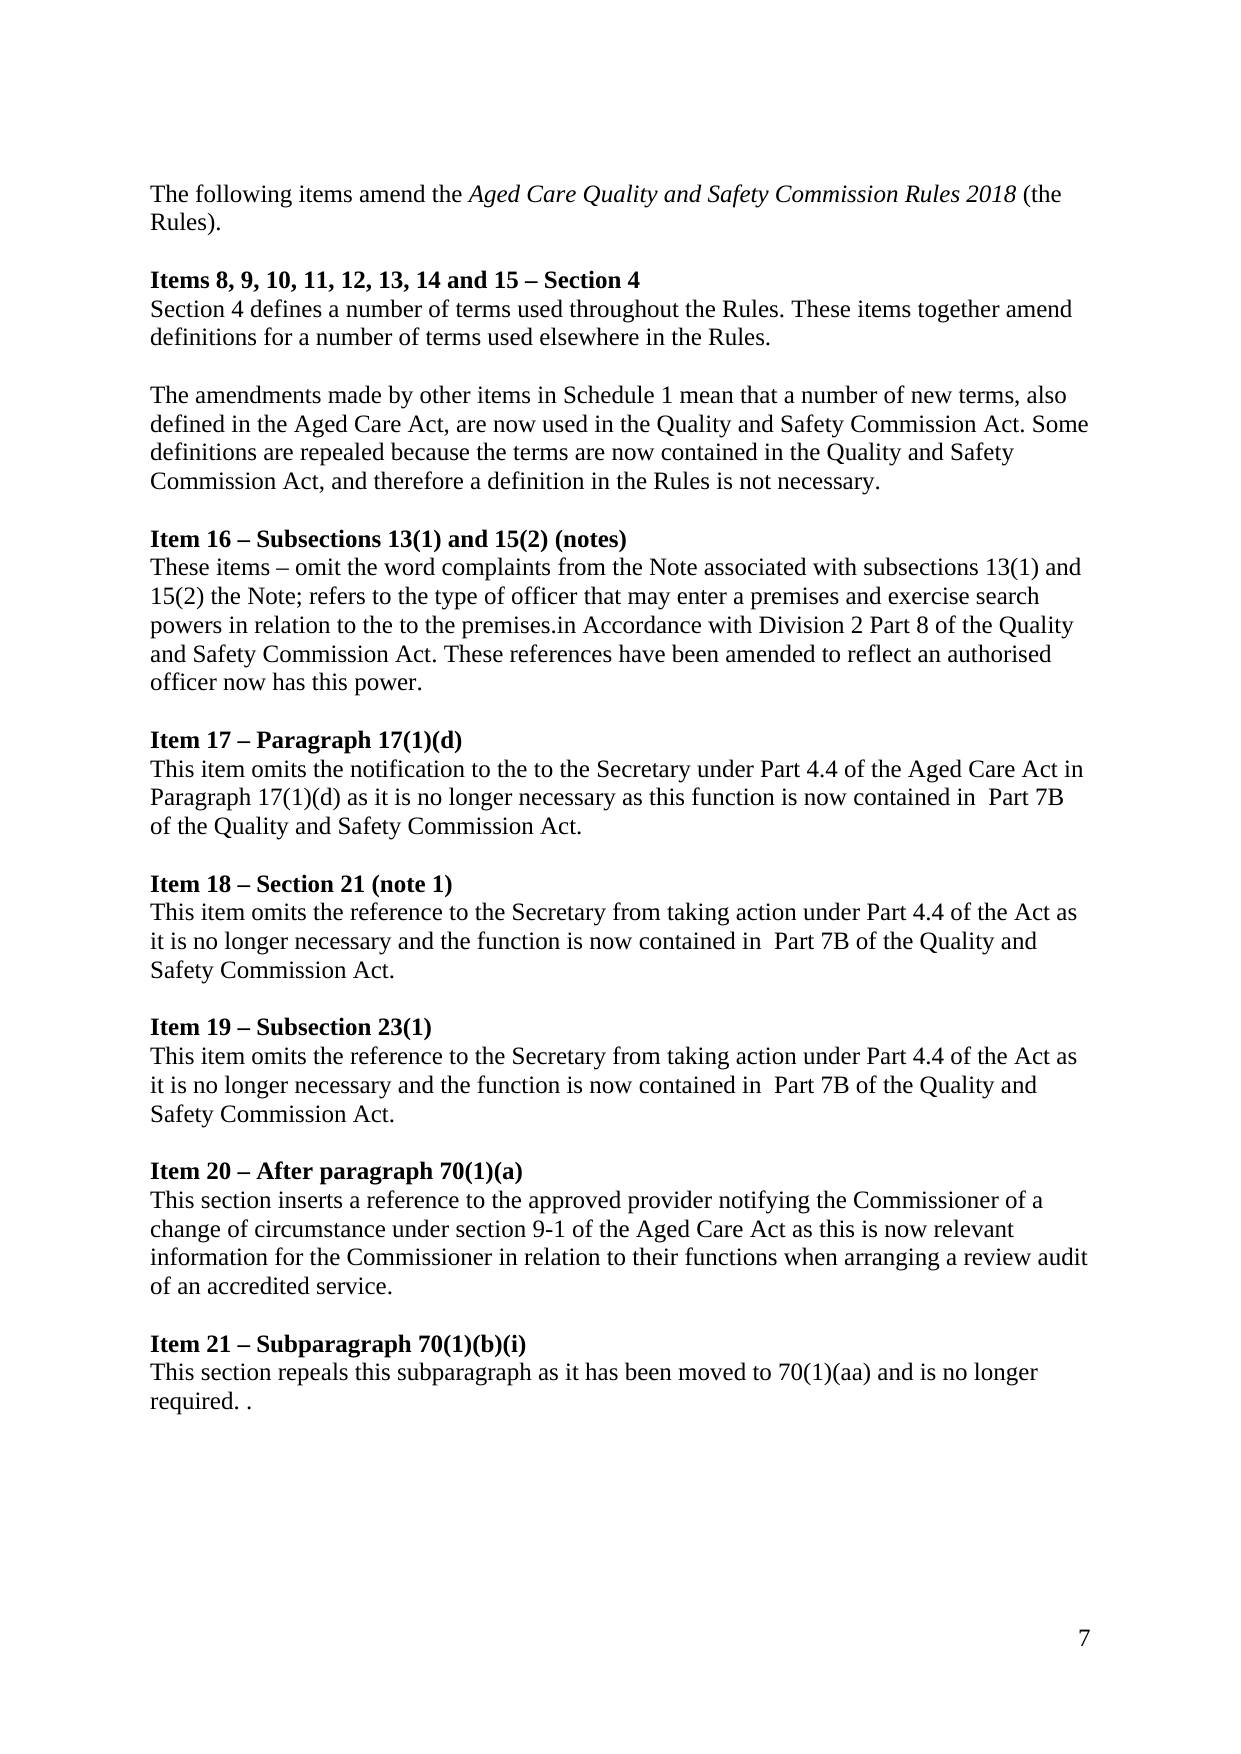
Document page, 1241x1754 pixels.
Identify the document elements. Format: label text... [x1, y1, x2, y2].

text Item 21 – Subparagraph 70(1)(b)(i) [150, 1329, 1090, 1357]
text Item 18 – Section 21 (note 1) [150, 869, 1090, 897]
text This section inserts a reference to the approved provider notifying the Commissioner of a change of circumstance under section 9-1 of the Aged Care Act as this is now relevant information for the Commissioner in relation to their functions when arranging a review audit of an accredited service. [150, 1185, 1090, 1300]
text This item omits the reference to the Secretary from taking action under Part 4.4 of the Act as it is no longer necessary and the function is now contained in Part 7B of the Quality and Safety Commission Act. [150, 1041, 1090, 1127]
text The amendments made by other items in Schedule 1 mean that a number of new terms, also defined in the Aged Care Act, are now used in the Quality and Safety Commission Act. Some definitions are repealed because the terms are now contained in the Quality and Safety Commission Act, and therefore a definition in the Rules is not necessary. [150, 380, 1090, 495]
text Item 20 – After paragraph 70(1)(a) [150, 1156, 1090, 1185]
text Item 16 – Subsections 13(1) and 15(2) (notes) [150, 524, 1090, 552]
text These items – omit the word complaints from the Note associated with subsections 13(1) and 15(2) the Note; refers to the type of officer that may enter a premises and exercise search powers in relation to the to the premises.in Accordance with Division 2 Part 8 of the Quality and Safety Commission Act. These references have been amended to reflect an authorised officer now has this power. [150, 552, 1090, 696]
text Section 4 defines a number of terms used throughout the Rules. These items together amend definitions for a number of terms used elsewhere in the Rules. [150, 294, 1090, 351]
text Items 8, 9, 10, 11, 12, 13, 14 and 15 – Section 4 [150, 265, 1090, 294]
text This item omits the reference to the Secretary from taking action under Part 4.4 of the Act as it is no longer necessary and the function is now contained in Part 7B of the Quality and Safety Commission Act. [150, 897, 1090, 984]
text The following items amend the Aged Care Quality and Safety Commission Rules 2018 (the Rules). [150, 179, 1090, 236]
text Item 17 – Paragraph 17(1)(d) [150, 725, 1090, 754]
text This item omits the notification to the to the Secretary under Part 4.4 of the Aged Care Act in Paragraph 17(1)(d) as it is no longer necessary as this function is now contained in Part 7B of the Quality and Safety Commission Act. [150, 754, 1090, 840]
text Item 19 – Subsection 23(1) [150, 1012, 1090, 1041]
text This section repeals this subparagraph as it has been moved to 70(1)(aa) and is no longer required. . [150, 1357, 1090, 1415]
